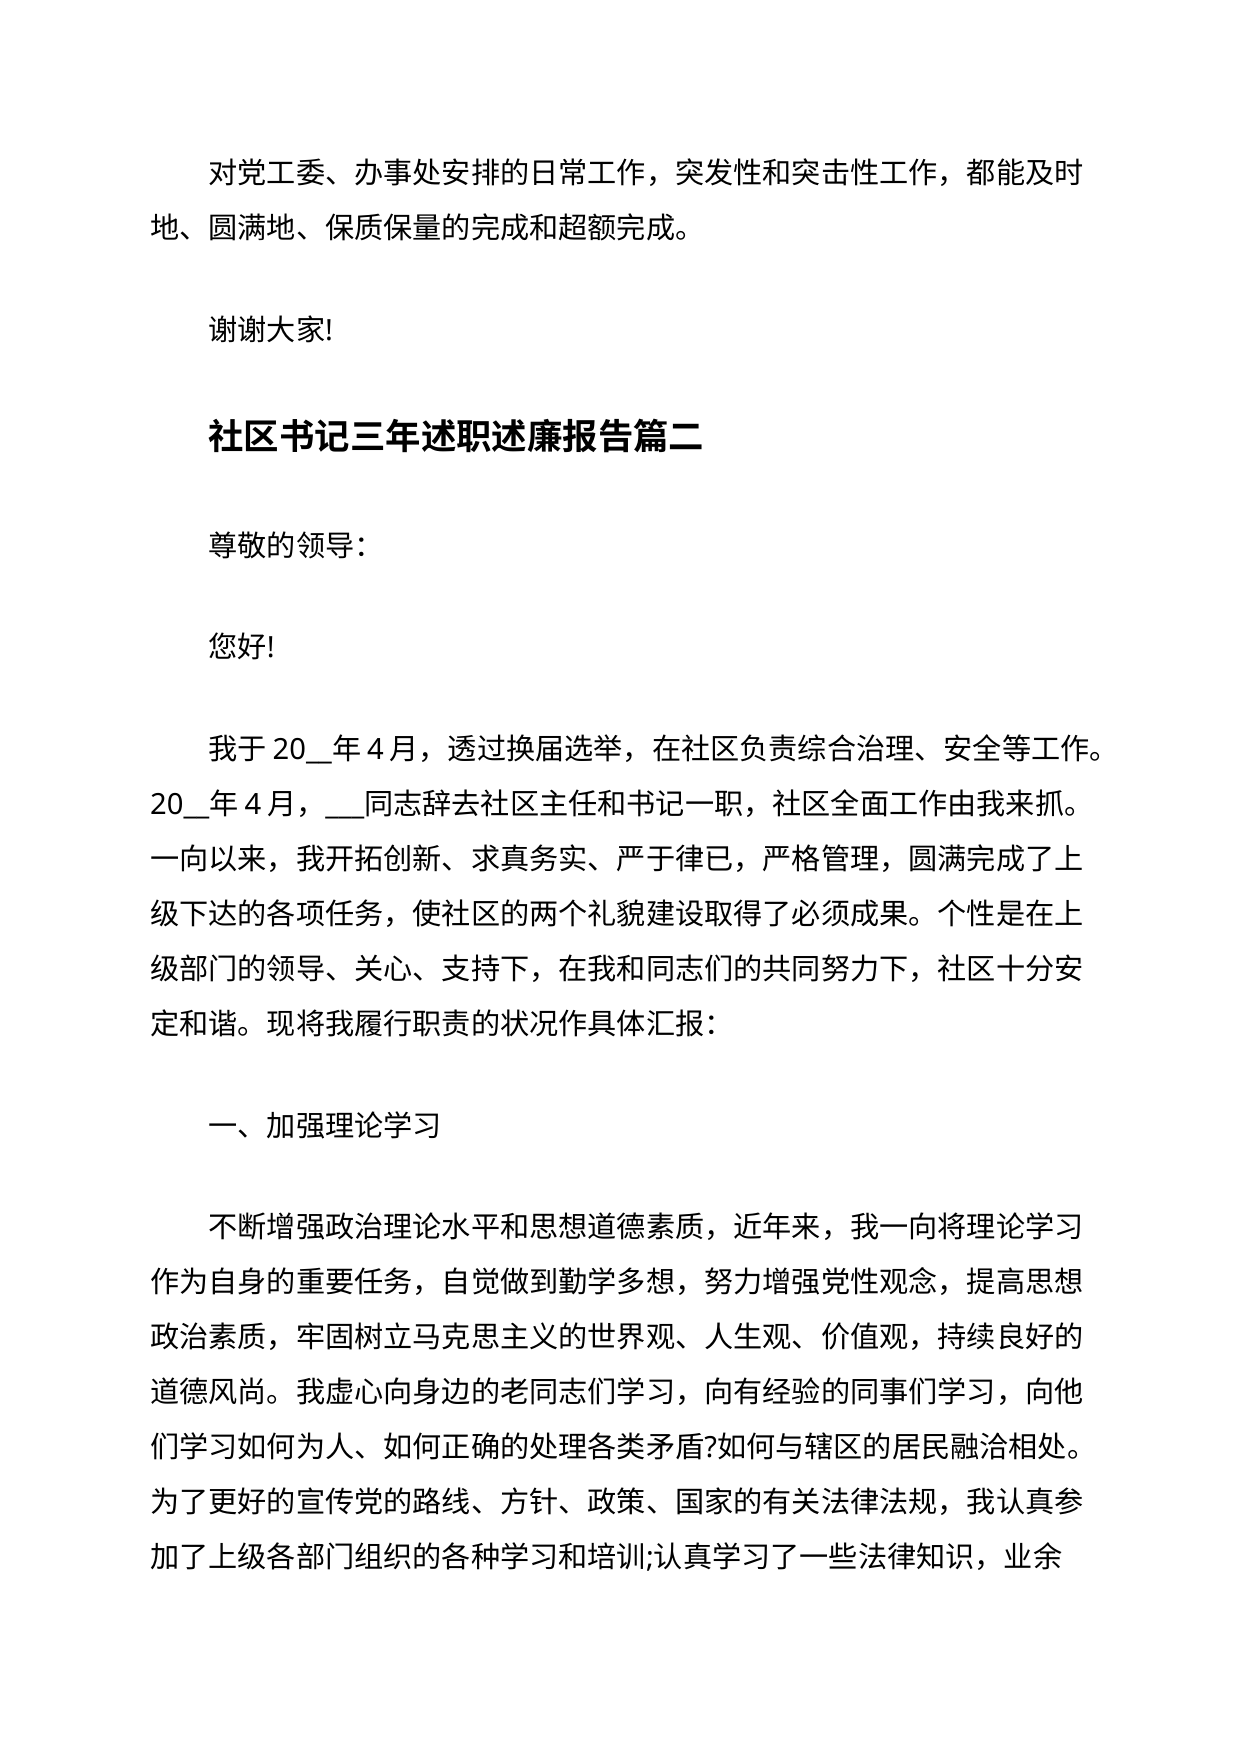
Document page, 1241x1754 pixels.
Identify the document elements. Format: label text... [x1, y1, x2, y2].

text 您好! [150, 624, 1090, 666]
text 对党工委、办事处安排的日常工作，突发性和突击性工作，都能及时地、圆满地、保质保量的完成和超额完成。 [150, 150, 1090, 247]
text 一、加强理论学习 [150, 1102, 1090, 1144]
text 尊敬的领导： [150, 522, 1090, 564]
text 谢谢大家! [150, 307, 1090, 349]
text 我于20__年4月，透过换届选举，在社区负责综合治理、安全等工作。20__年4月，___同志辞去社区主任和书记一职，社区全面工作由我来抓。一向以来，我开拓创新、求真务实、严于律已，严格管理，圆满完成了上级下达的各项任务，使社区的两个礼貌建设取得了必须成果。个性是在上级部门的领导、关心、支持下，在我和同志们的共同努力下，社区十分安定和谐。现将我履行职责的状况作具体汇报： [150, 726, 1090, 1043]
text 社区书记三年述职述廉报告篇二 [150, 409, 1090, 460]
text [150, 1204, 1090, 1576]
